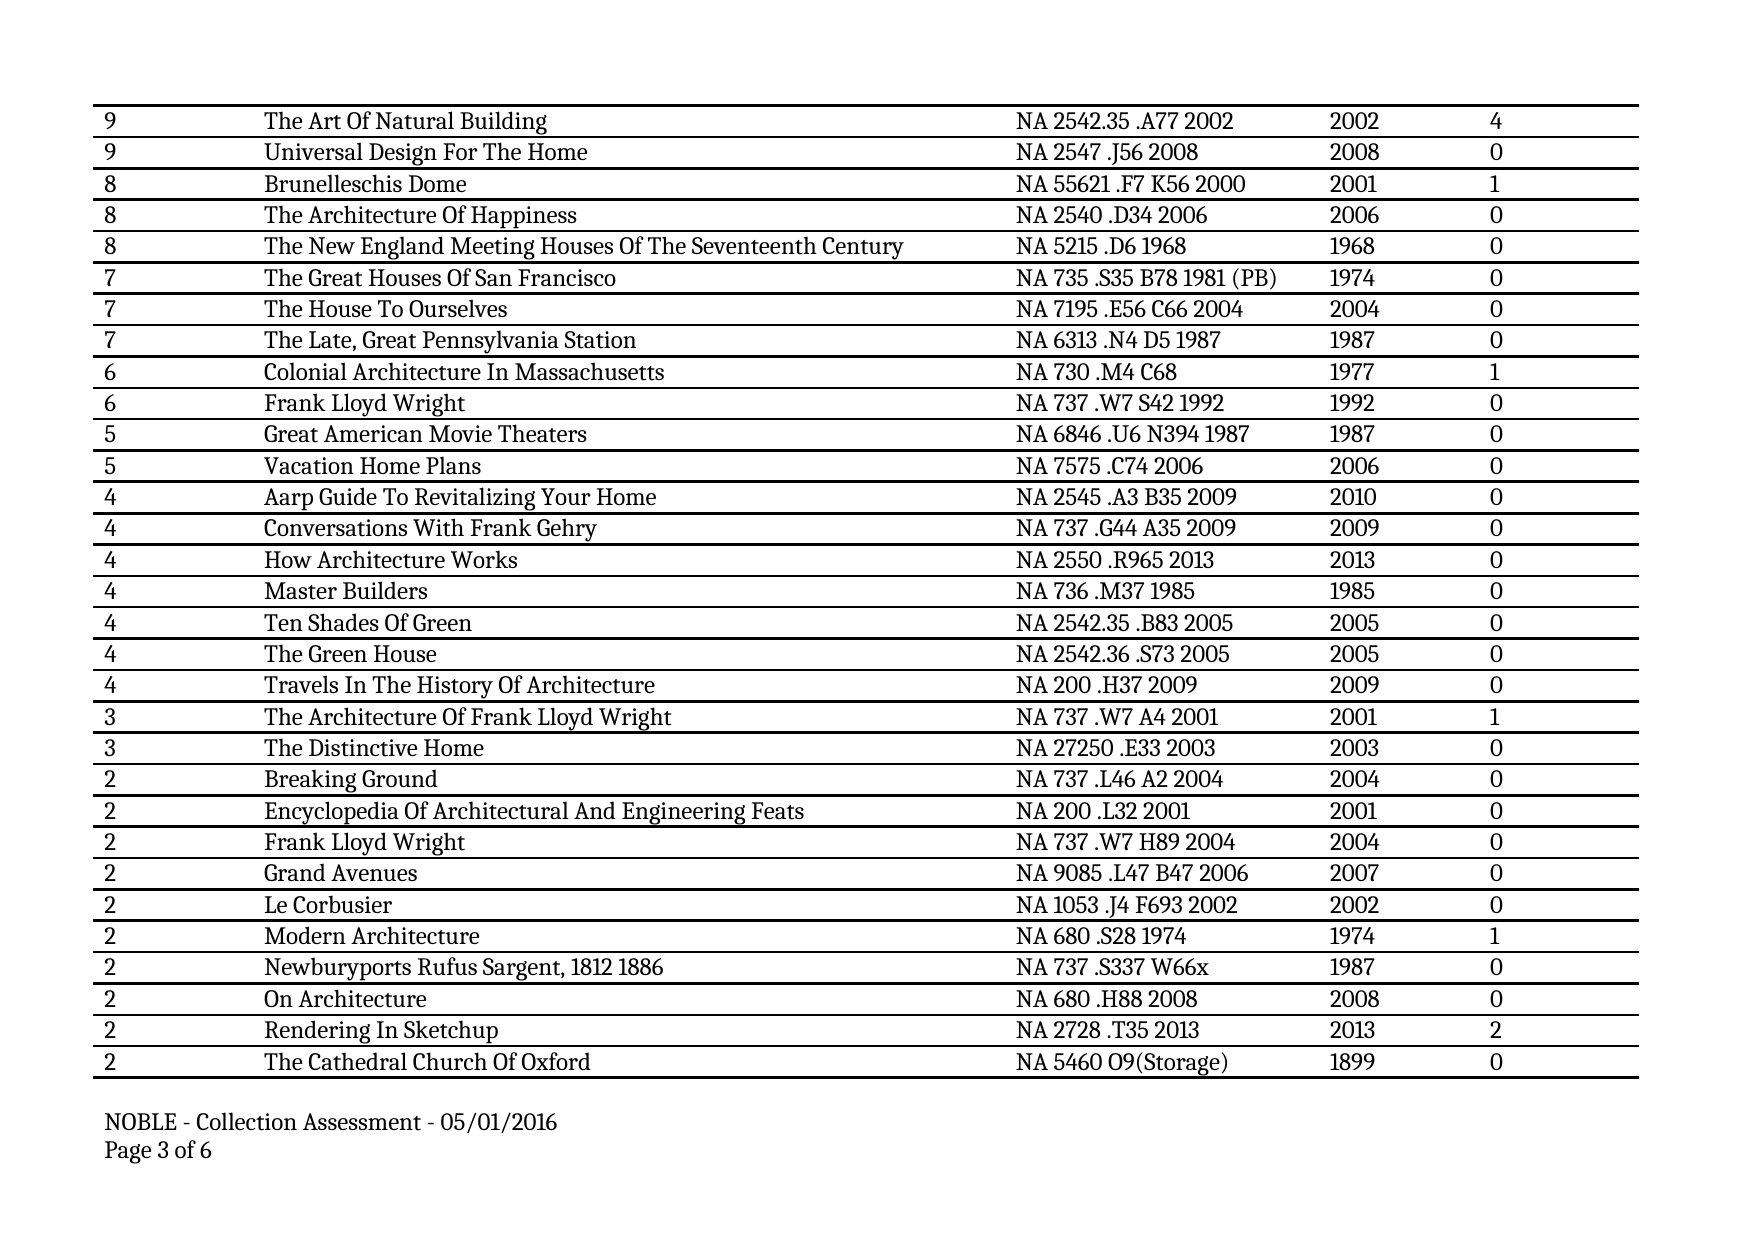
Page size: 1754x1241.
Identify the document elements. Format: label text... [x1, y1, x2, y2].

table_cell Newburyports Rufus Sargent, 1812 1886 [253, 953, 999, 982]
table_cell 2001 [1319, 703, 1478, 731]
table_cell The Late, Great Pennsylvania Station [253, 326, 999, 355]
table_cell NA 7195 .E56 C66 2004 [999, 295, 1319, 324]
table_cell 1974 [1319, 264, 1478, 292]
table_cell 7 [93, 295, 253, 324]
table_cell 2002 [1319, 891, 1478, 919]
table_cell NA 2542.36 .S73 2005 [999, 640, 1319, 668]
table_cell 0 [1479, 515, 1638, 543]
table_cell NA 200 .L32 2001 [999, 797, 1319, 825]
table_cell 0 [1479, 483, 1638, 512]
table_cell 4 [93, 577, 253, 606]
table_cell NA 27250 .E33 2003 [999, 734, 1319, 763]
table_cell 2 [93, 953, 253, 982]
table_cell 2005 [1319, 608, 1478, 637]
table_cell 0 [1479, 640, 1638, 668]
table_cell NA 5460 O9(Storage) [999, 1047, 1319, 1076]
table_cell The Architecture Of Happiness [253, 201, 999, 229]
table_cell 0 [1479, 326, 1638, 355]
table_cell NA 2542.35 .A77 2002 [999, 107, 1319, 136]
table_cell 2 [93, 765, 253, 794]
table_cell 1987 [1319, 953, 1478, 982]
table_cell 2010 [1319, 483, 1478, 512]
table_cell NA 6313 .N4 D5 1987 [999, 326, 1319, 355]
table_cell NA 2545 .A3 B35 2009 [999, 483, 1319, 512]
table_cell Colonial Architecture In Massachusetts [253, 358, 999, 386]
table_cell Encyclopedia Of Architectural And Engineering Feats [253, 797, 999, 825]
table_cell The New England Meeting Houses Of The Seventeenth Century [253, 232, 999, 261]
table_cell 2008 [1319, 138, 1478, 167]
table_cell 0 [1479, 201, 1638, 229]
table_cell Frank Lloyd Wright [253, 389, 999, 418]
table_cell Vacation Home Plans [253, 452, 999, 480]
table_cell NA 55621 .F7 K56 2000 [999, 170, 1319, 198]
table_cell Master Builders [253, 577, 999, 606]
table_cell 1 [1479, 703, 1638, 731]
table_cell 8 [93, 170, 253, 198]
table_cell NA 5215 .D6 1968 [999, 232, 1319, 261]
table_cell 2003 [1319, 734, 1478, 763]
table_cell 1 [1479, 358, 1638, 386]
table_cell 2 [93, 922, 253, 951]
table_cell 0 [1479, 232, 1638, 261]
table_cell 2004 [1319, 765, 1478, 794]
table_cell NA 736 .M37 1985 [999, 577, 1319, 606]
table_cell 1992 [1319, 389, 1478, 418]
table_cell 9 [93, 107, 253, 136]
table_cell Great American Movie Theaters [253, 420, 999, 449]
table_cell 0 [1479, 264, 1638, 292]
table_cell Frank Lloyd Wright [253, 828, 999, 857]
table_cell On Architecture [253, 985, 999, 1013]
table_cell The Great Houses Of San Francisco [253, 264, 999, 292]
table_cell 1968 [1319, 232, 1478, 261]
table_cell 2008 [1319, 985, 1478, 1013]
table_cell 2006 [1319, 201, 1478, 229]
table_cell 9 [93, 138, 253, 167]
table_cell 0 [1479, 828, 1638, 857]
table_cell NA 1053 .J4 F693 2002 [999, 891, 1319, 919]
table_cell 2 [93, 828, 253, 857]
table_cell NA 2728 .T35 2013 [999, 1016, 1319, 1045]
table_cell 2013 [1319, 1016, 1478, 1045]
table_cell 6 [93, 358, 253, 386]
table_cell The Cathedral Church Of Oxford [253, 1047, 999, 1076]
table_cell The Art Of Natural Building [253, 107, 999, 136]
table_cell NA 737 .W7 H89 2004 [999, 828, 1319, 857]
table_cell NA 200 .H37 2009 [999, 671, 1319, 700]
table_cell 6 [93, 389, 253, 418]
table_cell 0 [1479, 138, 1638, 167]
table_cell The Distinctive Home [253, 734, 999, 763]
table_cell 0 [1479, 953, 1638, 982]
table_cell 1985 [1319, 577, 1478, 606]
table_cell 4 [1479, 107, 1638, 136]
table_cell 0 [1479, 577, 1638, 606]
table_cell 2004 [1319, 295, 1478, 324]
table_cell 8 [93, 201, 253, 229]
table_cell 1899 [1319, 1047, 1478, 1076]
table_cell NA 735 .S35 B78 1981 (PB) [999, 264, 1319, 292]
table_cell 3 [93, 703, 253, 731]
table_cell Breaking Ground [253, 765, 999, 794]
table_cell NA 680 .S28 1974 [999, 922, 1319, 951]
table_cell 4 [93, 546, 253, 574]
table_cell 0 [1479, 734, 1638, 763]
table_cell 0 [1479, 797, 1638, 825]
table_cell NA 2550 .R965 2013 [999, 546, 1319, 574]
table_cell 1 [1479, 170, 1638, 198]
table_cell 0 [1479, 859, 1638, 888]
table_cell 2005 [1319, 640, 1478, 668]
table_cell Rendering In Sketchup [253, 1016, 999, 1045]
table_cell Ten Shades Of Green [253, 608, 999, 637]
table_cell 2 [93, 859, 253, 888]
table_cell 2013 [1319, 546, 1478, 574]
table_cell 2 [93, 985, 253, 1013]
table_cell NA 2547 .J56 2008 [999, 138, 1319, 167]
table_cell 2006 [1319, 452, 1478, 480]
table_cell 0 [1479, 452, 1638, 480]
table_cell 1987 [1319, 326, 1478, 355]
table_cell Brunelleschis Dome [253, 170, 999, 198]
table_cell 7 [93, 326, 253, 355]
table_cell 2007 [1319, 859, 1478, 888]
table_cell NA 7575 .C74 2006 [999, 452, 1319, 480]
table_cell 2 [93, 891, 253, 919]
table_cell 0 [1479, 765, 1638, 794]
table_cell How Architecture Works [253, 546, 999, 574]
table_cell Conversations With Frank Gehry [253, 515, 999, 543]
table_cell 2002 [1319, 107, 1478, 136]
table_cell Universal Design For The Home [253, 138, 999, 167]
table_cell Grand Avenues [253, 859, 999, 888]
table_cell 0 [1479, 295, 1638, 324]
table_cell 0 [1479, 420, 1638, 449]
table_cell 0 [1479, 389, 1638, 418]
table_cell 2009 [1319, 671, 1478, 700]
table_cell 2 [93, 1016, 253, 1045]
table_cell 4 [93, 640, 253, 668]
table_cell NA 9085 .L47 B47 2006 [999, 859, 1319, 888]
table_cell 1987 [1319, 420, 1478, 449]
table_cell 2001 [1319, 797, 1478, 825]
table_cell 0 [1479, 546, 1638, 574]
table_cell 0 [1479, 1047, 1638, 1076]
table_cell 2004 [1319, 828, 1478, 857]
table_cell NA 737 .S337 W66x [999, 953, 1319, 982]
table_cell 7 [93, 264, 253, 292]
table_cell 1974 [1319, 922, 1478, 951]
table_cell Travels In The History Of Architecture [253, 671, 999, 700]
table_cell 2009 [1319, 515, 1478, 543]
table_cell Modern Architecture [253, 922, 999, 951]
table_cell 4 [93, 483, 253, 512]
table_cell NA 737 .W7 S42 1992 [999, 389, 1319, 418]
table_cell NA 2542.35 .B83 2005 [999, 608, 1319, 637]
table_cell 1977 [1319, 358, 1478, 386]
table_cell 3 [93, 734, 253, 763]
table_cell Aarp Guide To Revitalizing Your Home [253, 483, 999, 512]
table_cell 2 [93, 1047, 253, 1076]
table_cell NA 680 .H88 2008 [999, 985, 1319, 1013]
table_cell 2001 [1319, 170, 1478, 198]
table_cell 4 [93, 608, 253, 637]
table_cell NA 737 .W7 A4 2001 [999, 703, 1319, 731]
table_cell 1 [1479, 922, 1638, 951]
table_cell 4 [93, 515, 253, 543]
table_cell Le Corbusier [253, 891, 999, 919]
table_cell 4 [93, 671, 253, 700]
table_cell 8 [93, 232, 253, 261]
table_cell NA 737 .G44 A35 2009 [999, 515, 1319, 543]
table_cell NA 6846 .U6 N394 1987 [999, 420, 1319, 449]
table_cell 0 [1479, 608, 1638, 637]
table_cell The Green House [253, 640, 999, 668]
table_cell 5 [93, 420, 253, 449]
table_cell 0 [1479, 671, 1638, 700]
table_cell 0 [1479, 891, 1638, 919]
table_cell NA 730 .M4 C68 [999, 358, 1319, 386]
table_cell 0 [1479, 985, 1638, 1013]
table_cell NA 2540 .D34 2006 [999, 201, 1319, 229]
table_cell The Architecture Of Frank Lloyd Wright [253, 703, 999, 731]
table_cell 2 [93, 797, 253, 825]
table_cell NA 737 .L46 A2 2004 [999, 765, 1319, 794]
table_cell The House To Ourselves [253, 295, 999, 324]
table_cell 2 [1479, 1016, 1638, 1045]
table_cell 5 [93, 452, 253, 480]
